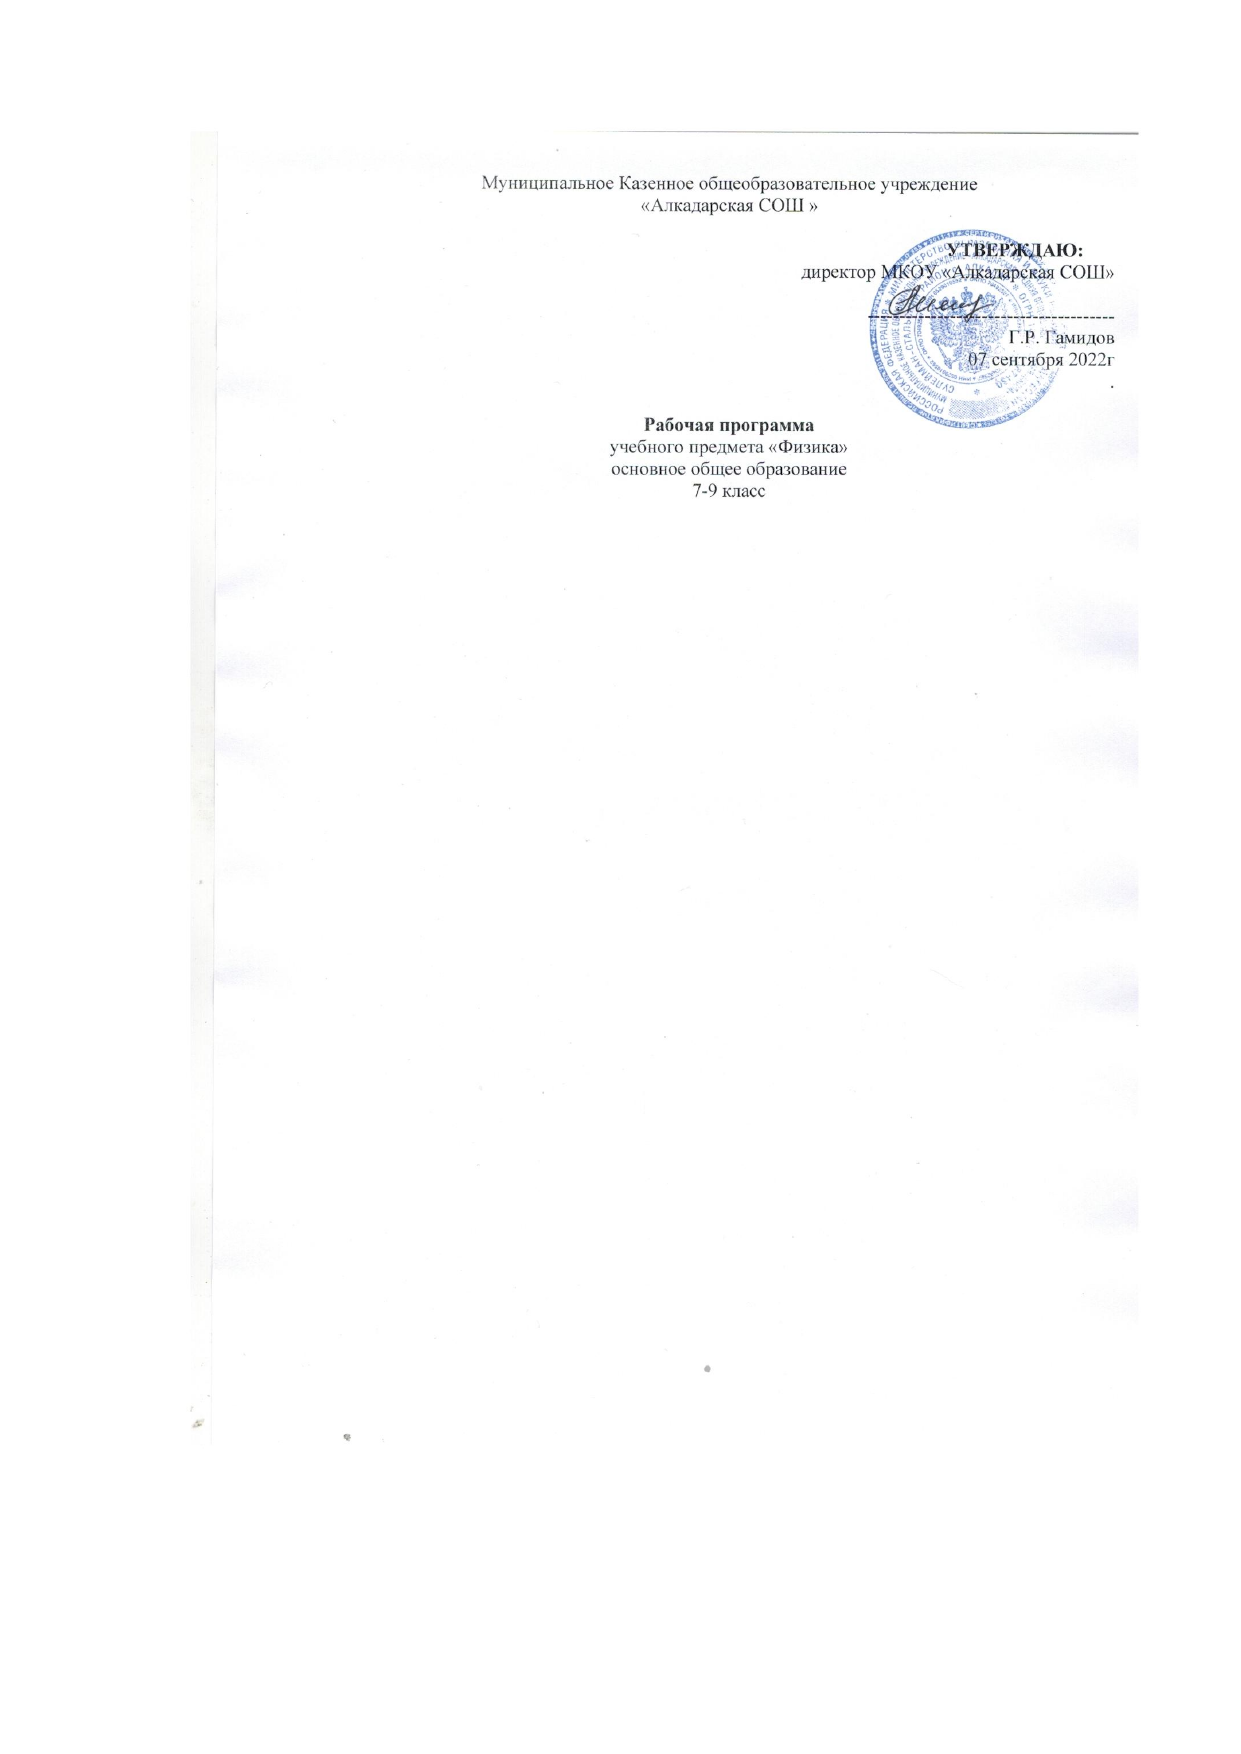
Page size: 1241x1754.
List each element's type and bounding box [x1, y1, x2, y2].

picture [177, 118, 1152, 1459]
